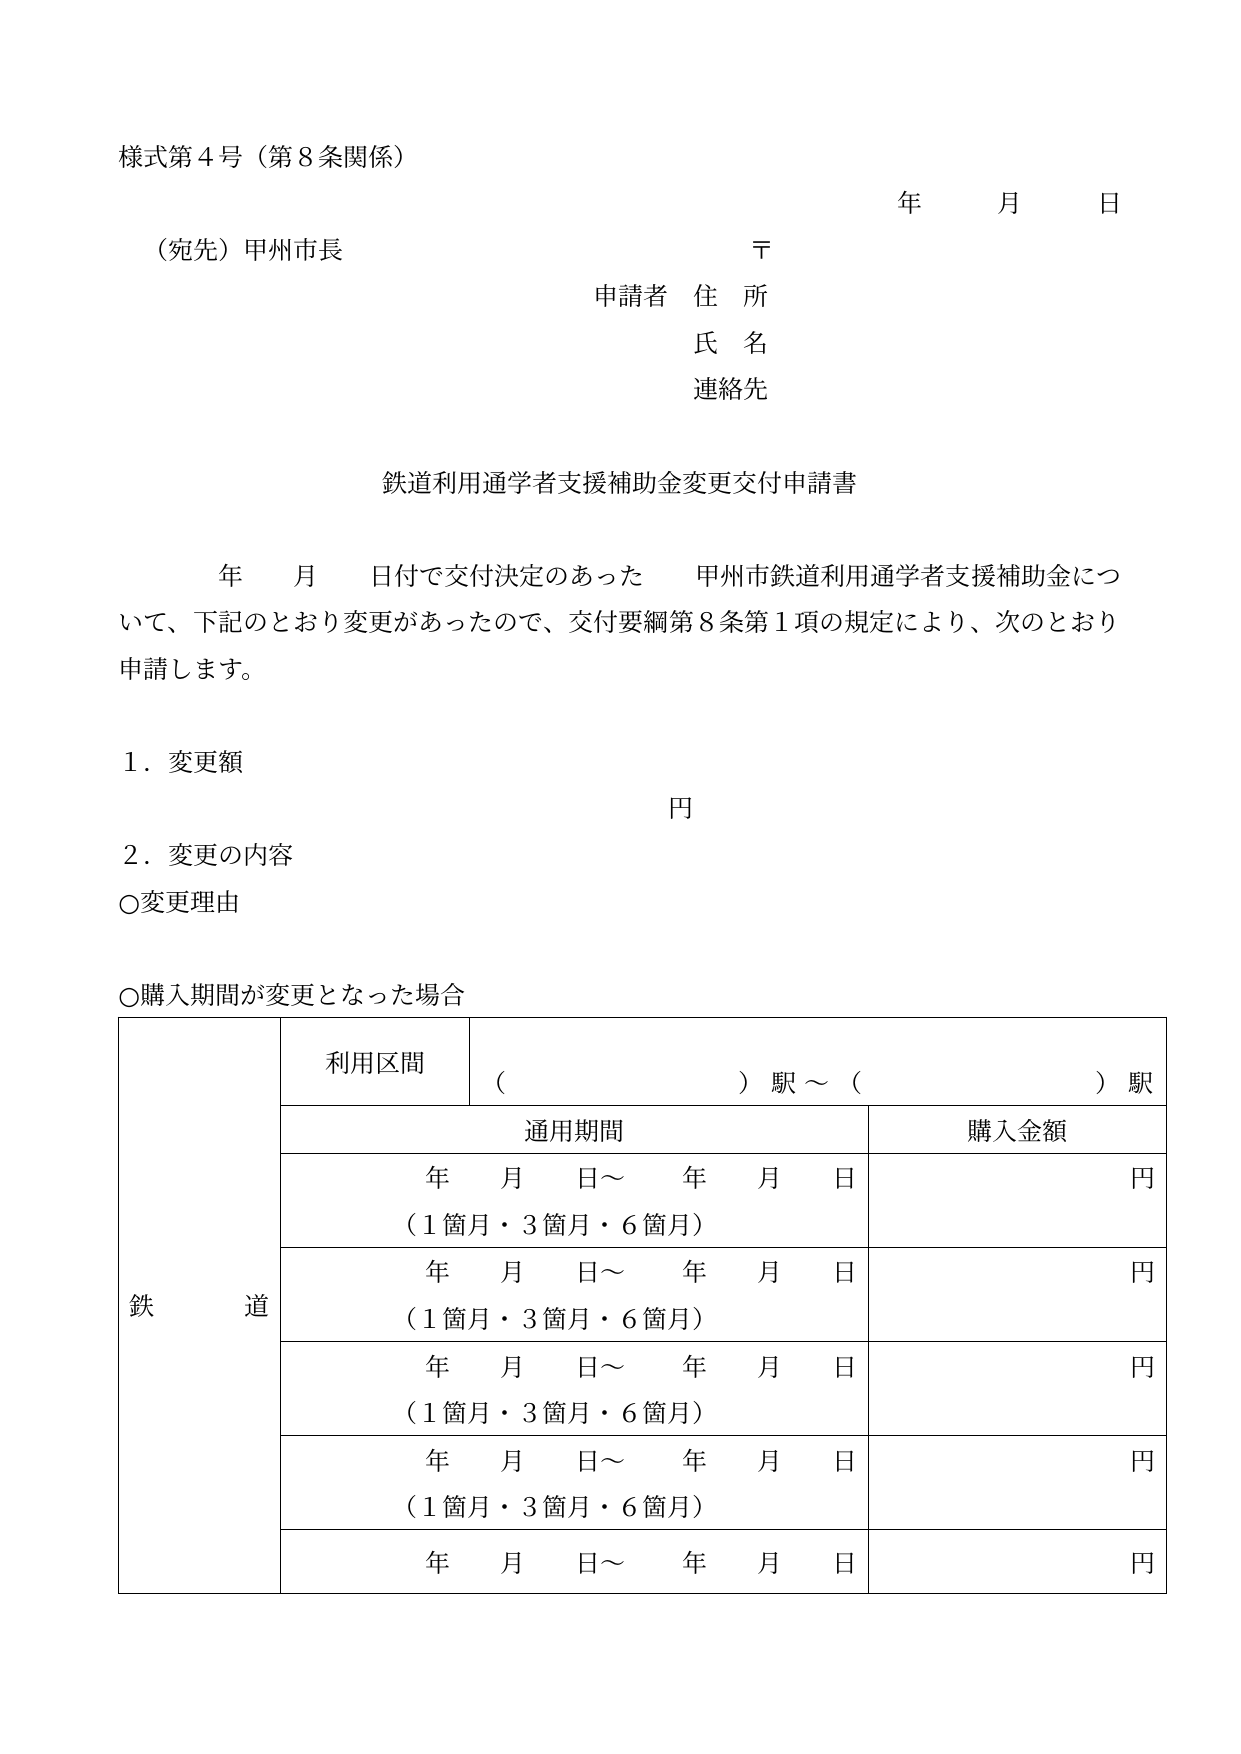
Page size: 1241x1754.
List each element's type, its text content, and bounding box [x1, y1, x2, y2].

table_cell 円 [869, 1154, 1166, 1247]
table_cell 円 [869, 1248, 1166, 1341]
text 年 月 日 [118, 178, 1122, 225]
text ○変更理由 [118, 877, 1122, 923]
text １．変更額 [118, 737, 1122, 784]
table_cell 年 月 日～ 年 月 日 （１箇月・３箇月・６箇月） [281, 1248, 868, 1341]
text 様式第４号（第８条関係） [118, 132, 1122, 178]
table_cell 円 [869, 1436, 1166, 1529]
text ２．変更の内容 [118, 830, 1122, 877]
text 申請者 住 所 [118, 272, 1122, 318]
text 円 [118, 784, 1122, 830]
text 連絡先 [118, 365, 1122, 411]
text （宛先）甲州市長 〒 [118, 225, 1122, 272]
text 鉄道利用通学者支援補助金変更交付申請書 [118, 458, 1122, 504]
table_header 鉄道 [119, 1018, 280, 1592]
table_cell 円 [869, 1342, 1166, 1435]
text 氏 名 [118, 318, 1122, 365]
table_header （ ）駅～（ ）駅 [470, 1018, 1166, 1105]
text ○購入期間が変更となった場合 [118, 970, 1122, 1017]
table_cell 年 月 日～ 年 月 日 （１箇月・３箇月・６箇月） [281, 1436, 868, 1529]
table_cell 購入金額 [869, 1106, 1166, 1153]
table_header 利用区間 [281, 1018, 469, 1105]
table_cell 通用期間 [281, 1106, 868, 1153]
table_cell 円 [869, 1530, 1166, 1592]
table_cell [281, 1530, 868, 1592]
text 年 月 日付で交付決定のあった 甲州市鉄道利用通学者支援補助金について、下記のとおり変更があったので、交付要綱第８条第１項の規定により、次のとおり申請します。 [118, 551, 1122, 691]
table_cell 年 月 日～ 年 月 日 （１箇月・３箇月・６箇月） [281, 1154, 868, 1247]
table_cell 年 月 日～ 年 月 日 （１箇月・３箇月・６箇月） [281, 1342, 868, 1435]
